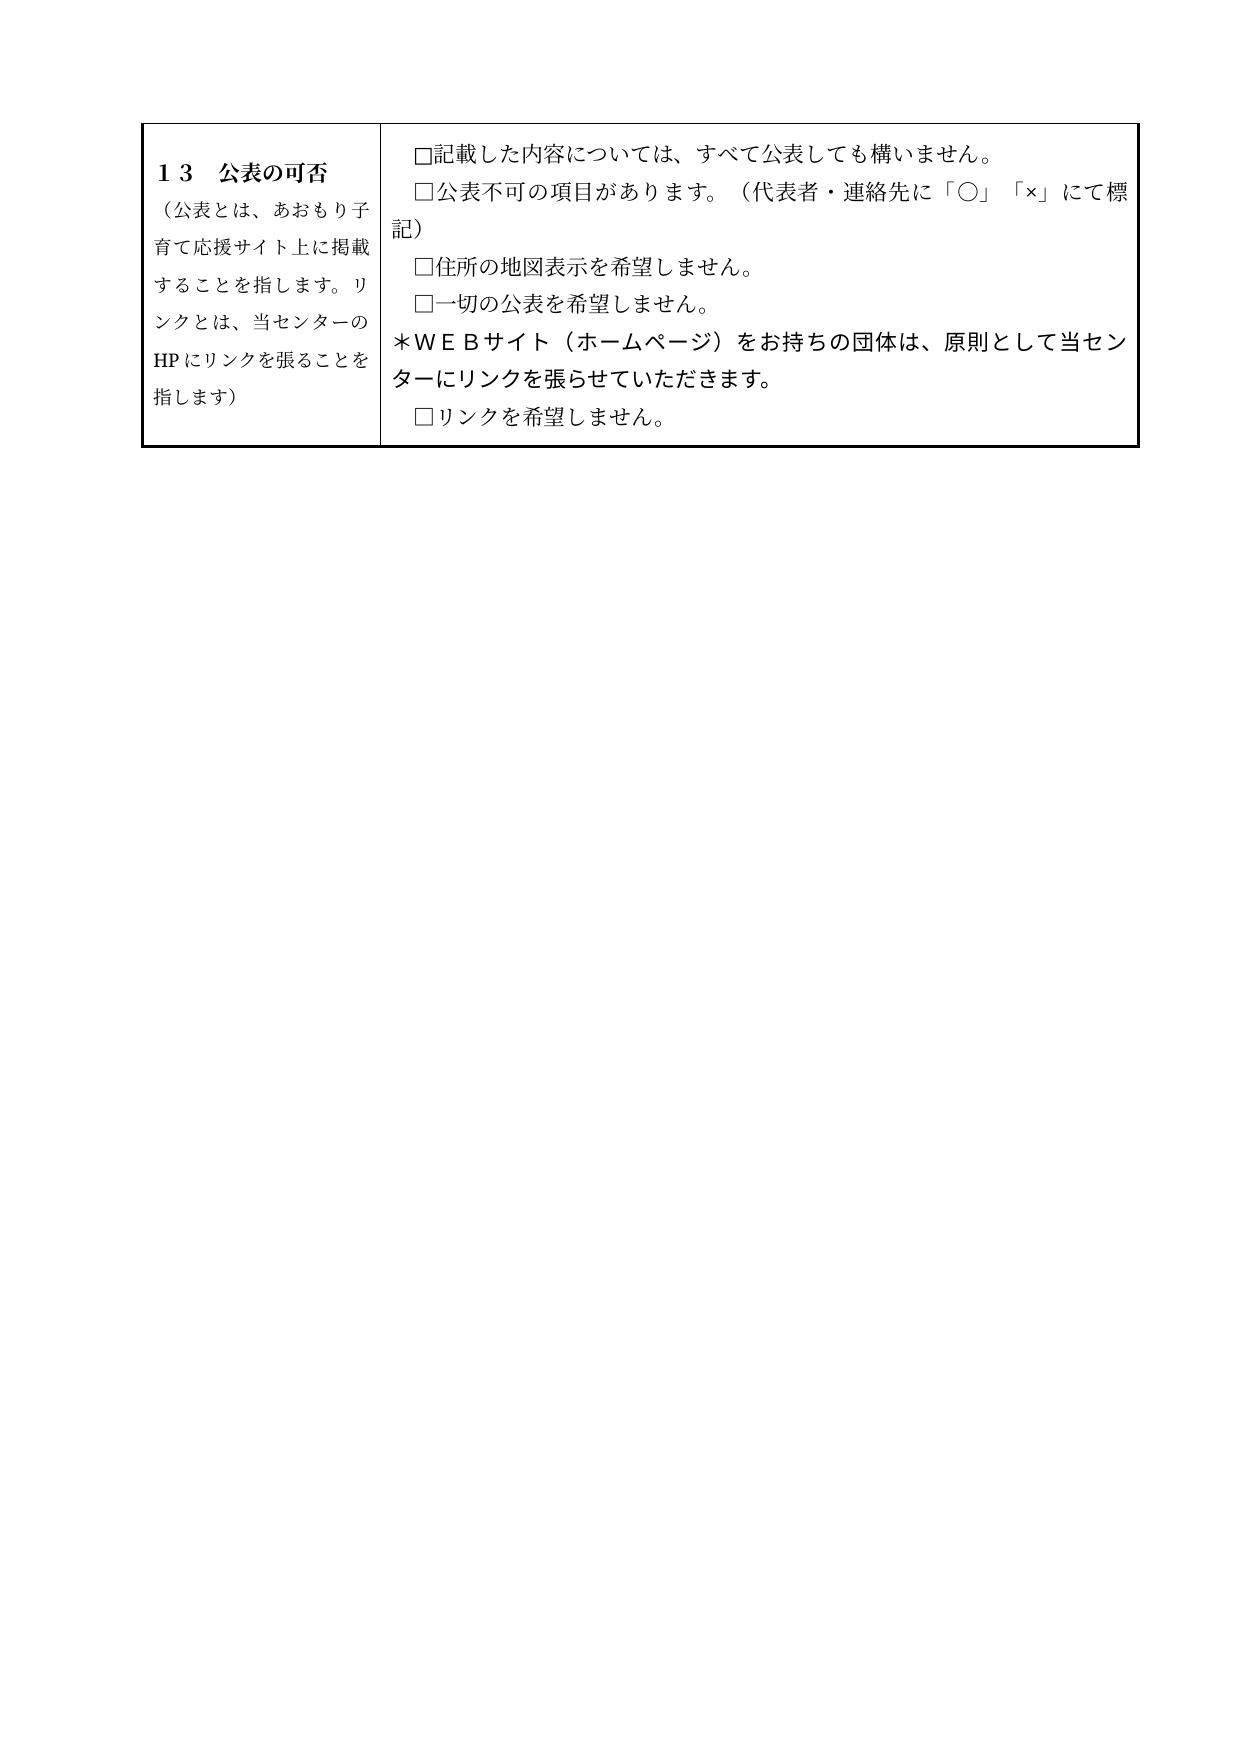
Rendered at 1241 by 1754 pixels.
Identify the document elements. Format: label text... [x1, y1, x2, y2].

table_cell １３ 公表の可否 （公表とは、あおもり子育て応援サイト上に掲載することを指します。リンクとは、当センターのHPにリンクを張ることを指します） [144, 124, 380, 445]
table_cell □記載した内容については、すべて公表しても構いません。 □公表不可の項目があります。（代表者・連絡先に「○」「×」にて標記） □住所の地図表示を希望しません。 □一切の公表を希望しません。 ＊ＷＥＢサイト（ホームページ）をお持ちの団体は、原則として当センターにリンクを張らせていただきます。 □リンクを希望しません。 [381, 124, 1137, 445]
